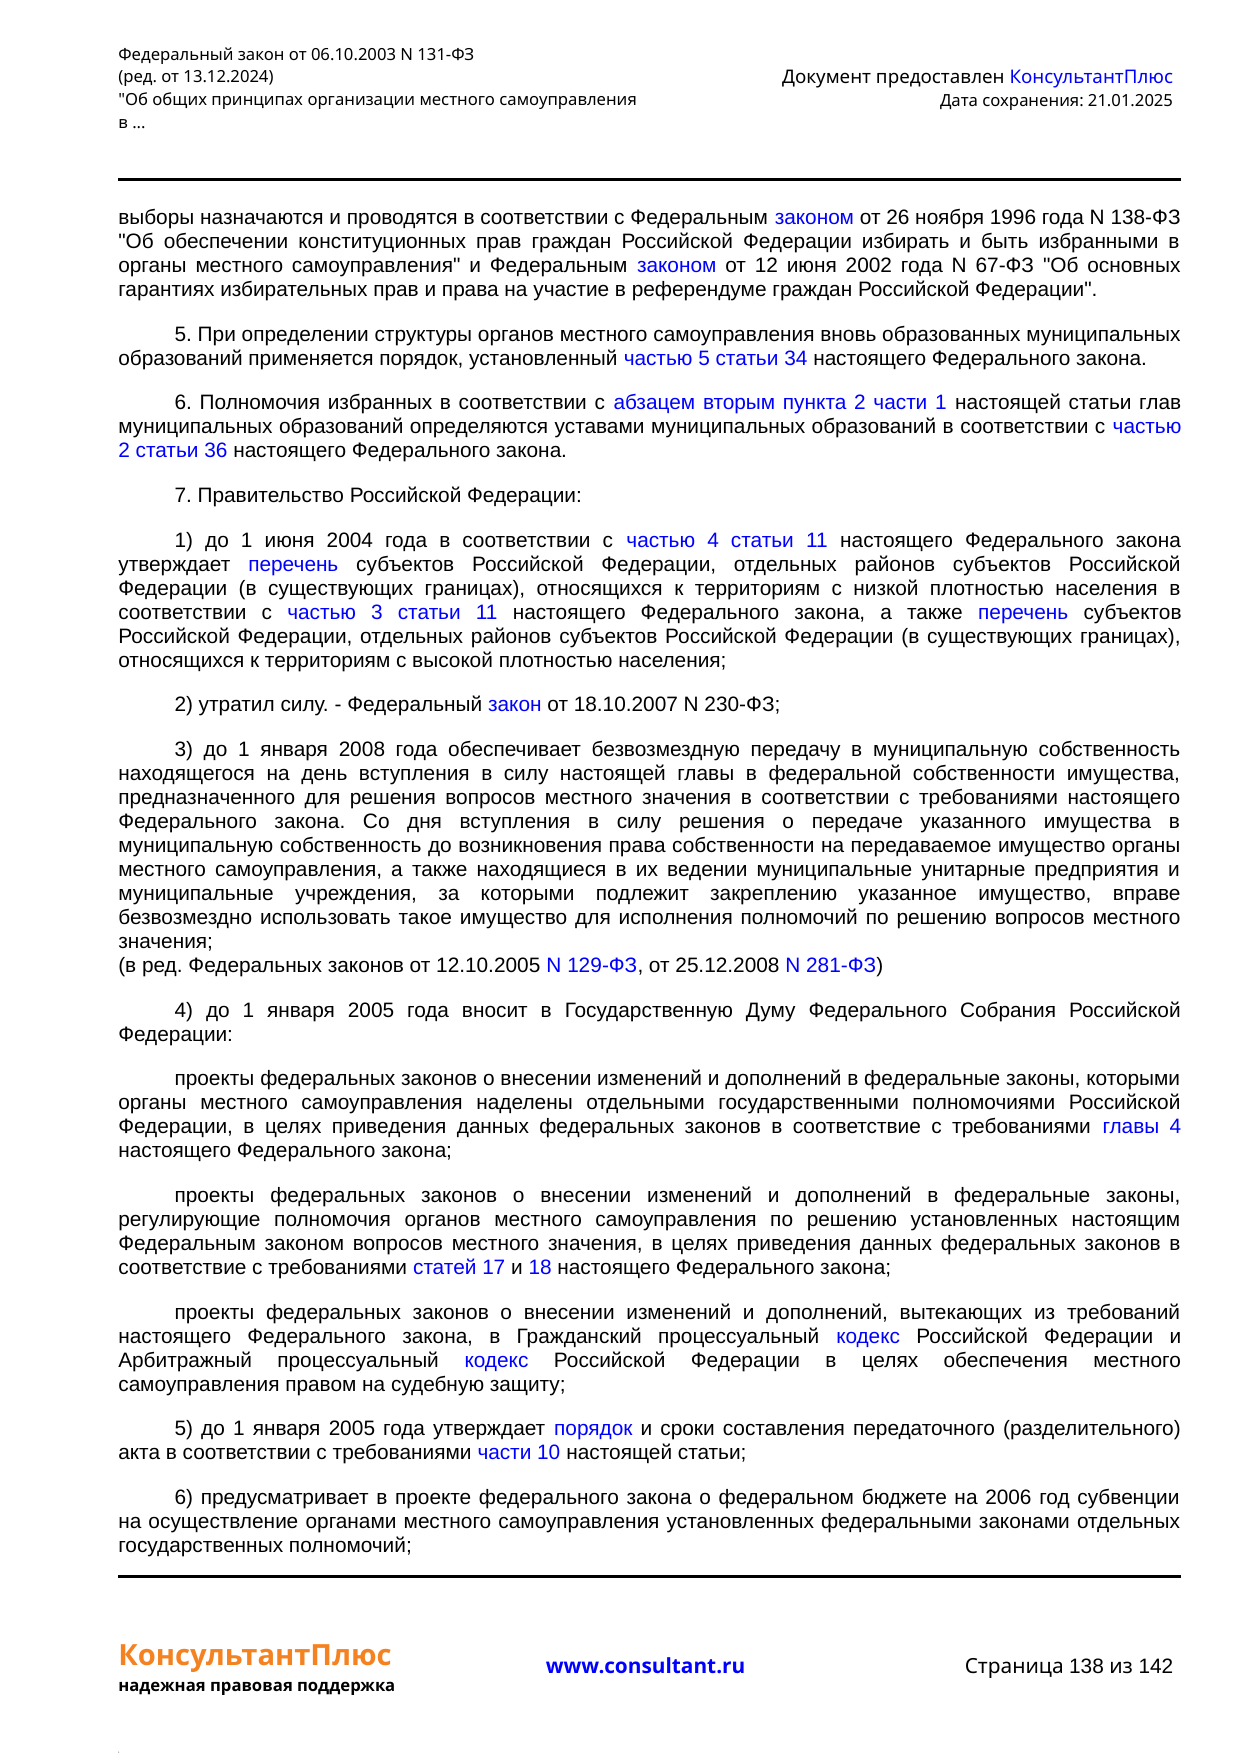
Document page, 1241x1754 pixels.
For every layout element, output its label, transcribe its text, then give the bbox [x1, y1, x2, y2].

text проекты федеральных законов о внесении изменений и дополнений в федеральные законы, регулирующие полномочия органов местного самоуправления по решению установленных настоящим Федеральным законом вопросов местного значения, в целях приведения данных федеральных законов в соответствие с требованиями статей 17 и 18 настоящего Федерального закона; [118, 1183, 1181, 1279]
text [118, 205, 1181, 301]
text 5) до 1 января 2005 года утверждает порядок и сроки составления передаточного (разделительного) акта в соответствии с требованиями части 10 настоящей статьи; [118, 1416, 1181, 1464]
text 7. Правительство Российской Федерации: [118, 483, 1181, 507]
text 5. При определении структуры органов местного самоуправления вновь образованных муниципальных образований применяется порядок, установленный частью 5 статьи 34 настоящего Федерального закона. [118, 321, 1181, 369]
text 4) до 1 января 2005 года вносит в Государственную Думу Федерального Собрания Российской Федерации: [118, 997, 1181, 1045]
text 3) до 1 января 2008 года обеспечивает безвозмездную передачу в муниципальную собственность находящегося на день вступления в силу настоящей главы в федеральной собственности имущества, предназначенного для решения вопросов местного значения в соответствии с требованиями настоящего Федерального закона. Со дня вступления в силу решения о передаче указанного имущества в муниципальную собственность до возникновения права собственности на передаваемое имущество органы местного самоуправления, а также находящиеся в их ведении муниципальные унитарные предприятия и муниципальные учреждения, за которыми подлежит закреплению указанное имущество, вправе безвозмездно использовать такое имущество для исполнения полномочий по решению вопросов местного значения; [118, 737, 1181, 953]
text 1) до 1 июня 2004 года в соответствии с частью 4 статьи 11 настоящего Федерального закона утверждает перечень субъектов Российской Федерации, отдельных районов субъектов Российской Федерации (в существующих границах), относящихся к территориям с низкой плотностью населения в соответствии с частью 3 статьи 11 настоящего Федерального закона, а также перечень субъектов Российской Федерации, отдельных районов субъектов Российской Федерации (в существующих границах), относящихся к территориям с высокой плотностью населения; [118, 528, 1181, 671]
text 2) утратил силу. - Федеральный закон от 18.10.2007 N 230-ФЗ; [118, 692, 1181, 716]
text 6. Полномочия избранных в соответствии с абзацем вторым пункта 2 части 1 настоящей статьи глав муниципальных образований определяются уставами муниципальных образований в соответствии с частью 2 статьи 36 настоящего Федерального закона. [118, 390, 1181, 462]
text проекты федеральных законов о внесении изменений и дополнений в федеральные законы, которыми органы местного самоуправления наделены отдельными государственными полномочиями Российской Федерации, в целях приведения данных федеральных законов в соответствие с требованиями главы 4 настоящего Федерального закона; [118, 1066, 1181, 1162]
text проекты федеральных законов о внесении изменений и дополнений, вытекающих из требований настоящего Федерального закона, в Гражданский процессуальный кодекс Российской Федерации и Арбитражный процессуальный кодекс Российской Федерации в целях обеспечения местного самоуправления правом на судебную защиту; [118, 1299, 1181, 1395]
text 6) предусматривает в проекте федерального закона о федеральном бюджете на 2006 год субвенции на осуществление органами местного самоуправления установленных федеральными законами отдельных государственных полномочий; [118, 1485, 1181, 1557]
text (в ред. Федеральных законов от 12.10.2005 N 129-ФЗ, от 25.12.2008 N 281-ФЗ) [118, 953, 1181, 977]
